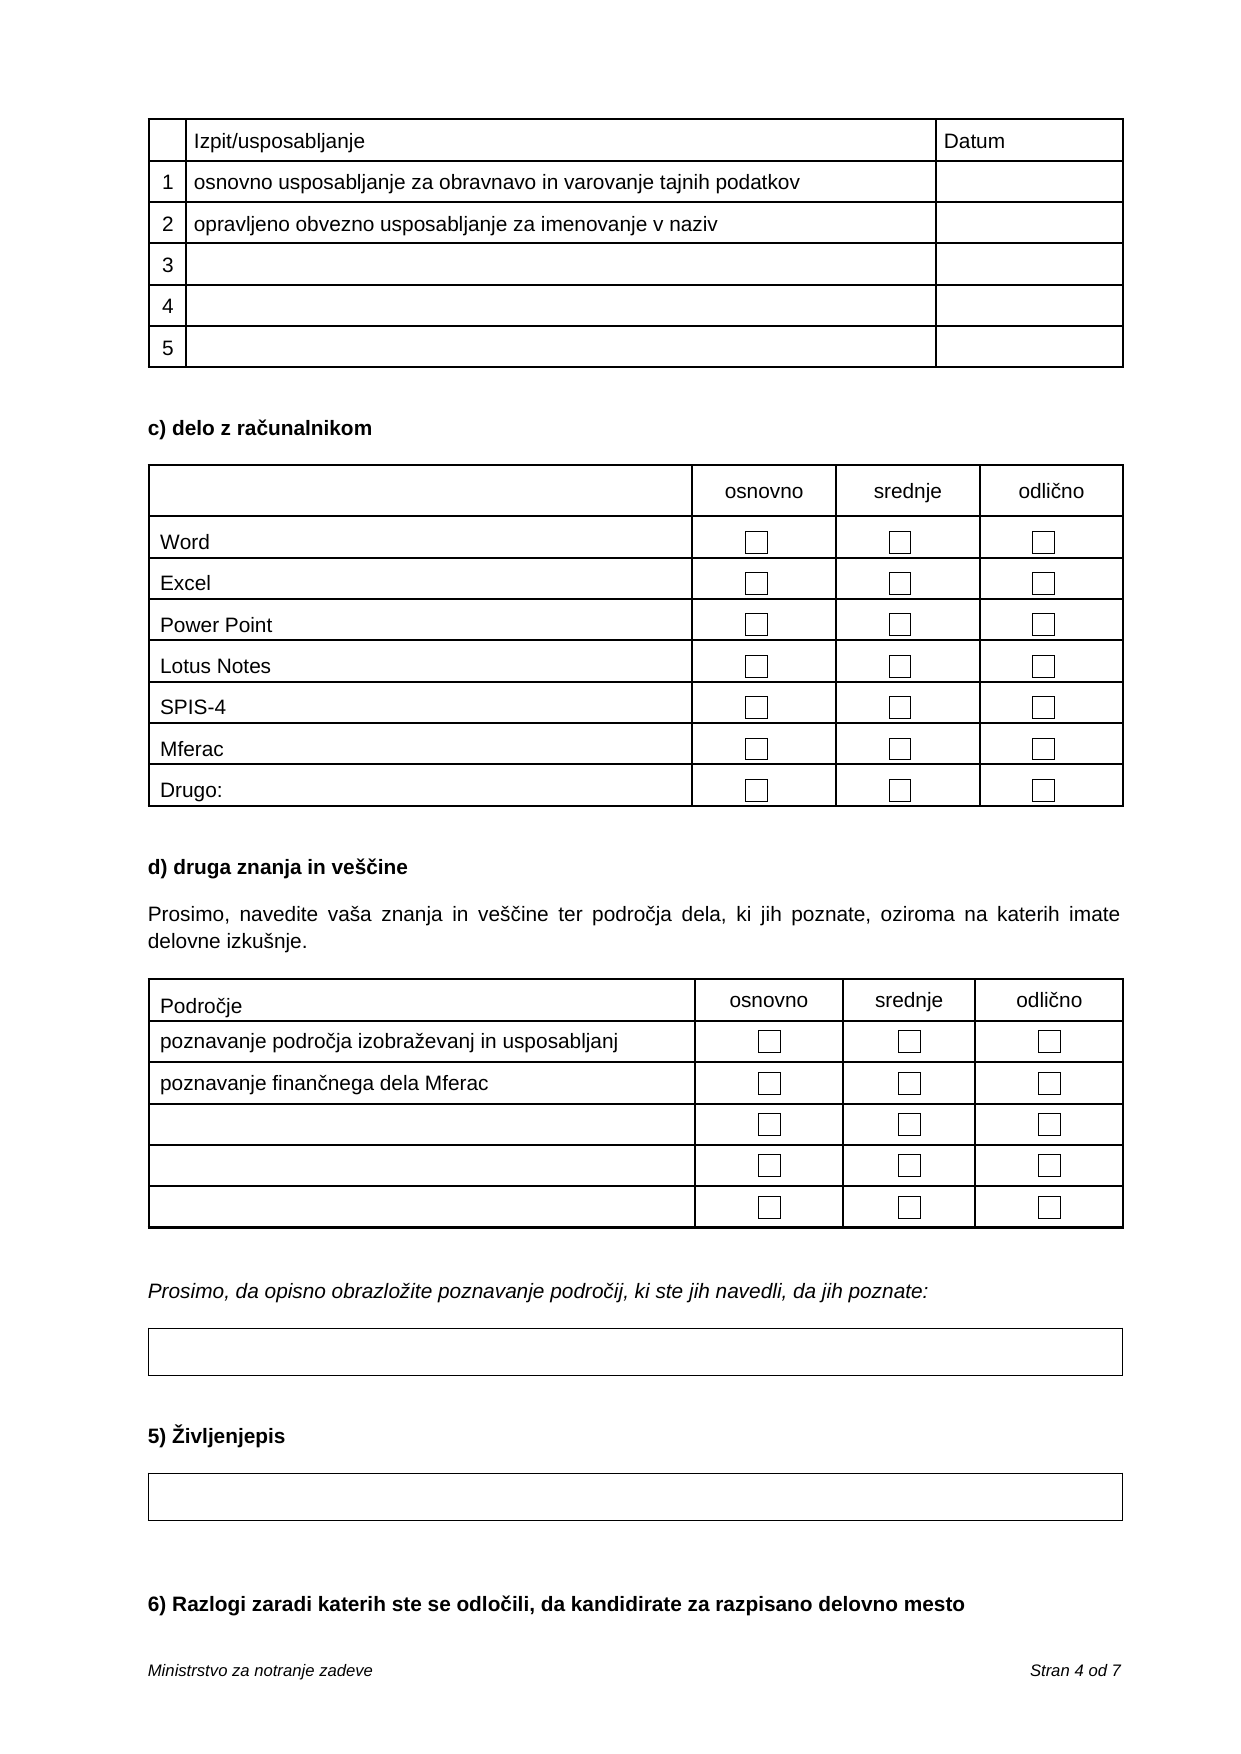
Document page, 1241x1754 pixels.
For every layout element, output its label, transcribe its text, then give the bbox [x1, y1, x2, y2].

table_header [149, 1329, 1122, 1375]
text d) druga znanja in veščine [148, 855, 1122, 879]
table_cell [981, 641, 1122, 681]
table_cell [837, 683, 979, 722]
table_cell opravljeno obvezno usposabljanje za imenovanje v naziv [187, 203, 935, 242]
table_cell Power Point [150, 600, 691, 639]
table_cell [837, 724, 979, 763]
table_header Izpit/usposabljanje [187, 120, 935, 159]
table_cell [976, 1063, 1122, 1102]
table_cell [837, 600, 979, 639]
table_cell Word [150, 517, 691, 557]
table_cell [837, 517, 979, 557]
table_cell [937, 327, 1122, 366]
table_header srednje [837, 466, 979, 515]
table_cell [981, 600, 1122, 639]
table_cell [844, 1063, 974, 1102]
table_cell [844, 1146, 974, 1185]
table_cell Mferac [150, 724, 691, 763]
table_cell [696, 1022, 842, 1061]
table_cell Lotus Notes [150, 641, 691, 681]
table_cell [976, 1146, 1122, 1185]
table_cell [150, 1187, 694, 1226]
table_cell 4 [150, 286, 185, 325]
table_cell [981, 724, 1122, 763]
table_cell SPIS-4 [150, 683, 691, 722]
table_cell [937, 244, 1122, 283]
table_cell osnovno usposabljanje za obravnavo in varovanje tajnih podatkov [187, 162, 935, 201]
table_cell [693, 559, 835, 598]
table_header Datum [937, 120, 1122, 159]
table_header odlično [981, 466, 1122, 515]
table_cell poznavanje finančnega dela Mferac [150, 1063, 694, 1102]
table_cell [837, 765, 979, 805]
table_cell [187, 327, 935, 366]
table_cell 5 [150, 327, 185, 366]
table_cell [693, 765, 835, 805]
table_header odlično [976, 980, 1122, 1020]
table_cell [696, 1187, 842, 1226]
table_header osnovno [693, 466, 835, 515]
table_cell [150, 1105, 694, 1144]
table_cell 3 [150, 244, 185, 283]
text 6) Razlogi zaradi katerih ste se odločili, da kandidirate za razpisano delovno mesto [148, 1592, 1122, 1616]
table_header osnovno [696, 980, 842, 1020]
table_cell [981, 559, 1122, 598]
table_cell [693, 683, 835, 722]
text 5) Življenjepis [148, 1424, 1122, 1448]
table_cell [837, 641, 979, 681]
table_cell [696, 1105, 842, 1144]
table_cell poznavanje področja izobraževanj in usposabljanj [150, 1022, 694, 1061]
table_cell [981, 765, 1122, 805]
table_cell [844, 1187, 974, 1226]
table_header [150, 466, 691, 515]
table_cell [693, 600, 835, 639]
table_header Področje [150, 980, 694, 1020]
table_cell 1 [150, 162, 185, 201]
table_cell [693, 724, 835, 763]
table_cell [837, 559, 979, 598]
table_cell [844, 1105, 974, 1144]
table_cell [976, 1105, 1122, 1144]
table_cell [187, 244, 935, 283]
table_cell [693, 517, 835, 557]
table_cell Drugo: [150, 765, 691, 805]
table_header srednje [844, 980, 974, 1020]
table_cell [696, 1146, 842, 1185]
table_cell [696, 1063, 842, 1102]
table_cell [937, 162, 1122, 201]
text Prosimo, da opisno obrazložite poznavanje področij, ki ste jih navedli, da jih poznate: [148, 1276, 1122, 1303]
text Prosimo, navedite vaša znanja in veščine ter področja dela, ki jih poznate, oziroma na katerih imate delovne izkušnje. [148, 900, 1122, 954]
table_cell 2 [150, 203, 185, 242]
table_cell [937, 286, 1122, 325]
table_cell [976, 1187, 1122, 1226]
table_cell Excel [150, 559, 691, 598]
table_cell [693, 641, 835, 681]
table_cell [981, 683, 1122, 722]
table_cell [976, 1022, 1122, 1061]
table_cell [981, 517, 1122, 557]
table_cell [187, 286, 935, 325]
table_header [150, 120, 185, 159]
table_cell [150, 1146, 694, 1185]
text c) delo z računalnikom [148, 416, 1122, 440]
table_cell [937, 203, 1122, 242]
table_cell [844, 1022, 974, 1061]
table_header [149, 1474, 1122, 1520]
